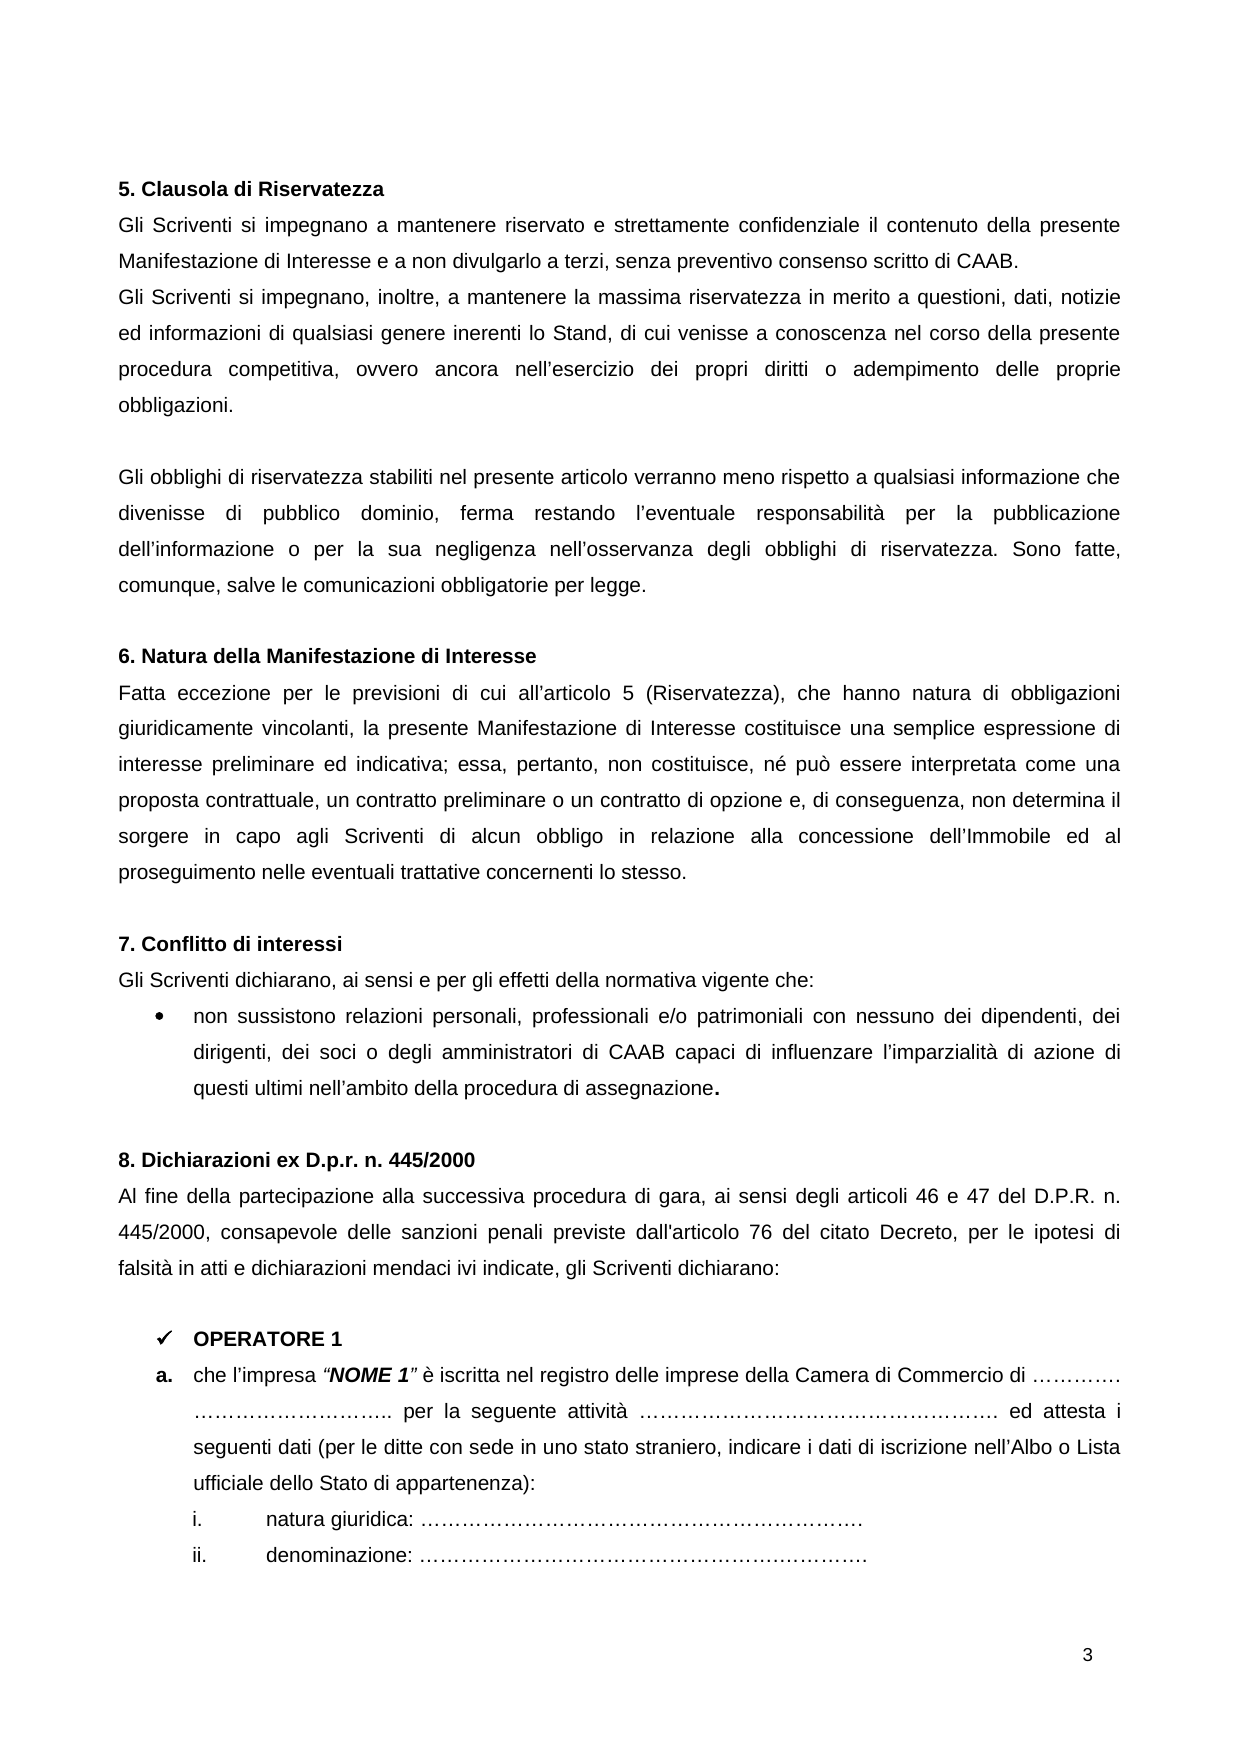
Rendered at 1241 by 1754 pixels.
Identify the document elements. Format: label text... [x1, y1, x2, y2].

text Gli Scriventi si impegnano a mantenere riservato e strettamente confidenziale il contenuto della presente Manifestazione di Interesse e a non divulgarlo a terzi, senza preventivo consenso scritto di CAAB. [118, 213, 1122, 273]
text 5. Clausola di Riservatezza [118, 177, 1122, 201]
list denominazione: …………………………………………….…………. [192, 1543, 1122, 1567]
list natura giuridica: ………………………………………………………. [192, 1507, 1122, 1531]
text Al fine della partecipazione alla successiva procedura di gara, ai sensi degli articoli 46 e 47 del D.P.R. n. 445/2000, consapevole delle sanzioni penali previste dall'articolo 76 del citato Decreto, per le ipotesi di falsità in atti e dichiarazioni mendaci ivi indicate, gli Scriventi dichiarano: [118, 1183, 1122, 1279]
list non sussistono relazioni personali, professionali e/o patrimoniali con nessuno dei dipendenti, dei dirigenti, dei soci o degli amministratori di CAAB capaci di influenzare l’imparzialità di azione di questi ultimi nell’ambito della procedura di assegnazione. [156, 1004, 1122, 1100]
text 8. Dichiarazioni ex D.p.r. n. 445/2000 [118, 1148, 1122, 1172]
list OPERATORE 1 [156, 1327, 1122, 1351]
list che l’impresa “NOME 1” è iscritta nel registro delle imprese della Camera di Commercio di ………….……………………….. per la seguente attività ……………………………………………. ed attesta i seguenti dati (per le ditte con sede in uno stato straniero, indicare i dati di iscrizione nell’Albo o Lista ufficiale dello Stato di appartenenza): [156, 1363, 1122, 1495]
text 6. Natura della Manifestazione di Interesse [118, 644, 1122, 668]
text Gli Scriventi si impegnano, inoltre, a mantenere la massima riservatezza in merito a questioni, dati, notizie ed informazioni di qualsiasi genere inerenti lo Stand, di cui venisse a conoscenza nel corso della presente procedura competitiva, ovvero ancora nell’esercizio dei propri diritti o adempimento delle proprie obbligazioni. [118, 285, 1122, 417]
text Gli obblighi di riservatezza stabiliti nel presente articolo verranno meno rispetto a qualsiasi informazione che divenisse di pubblico dominio, ferma restando l’eventuale responsabilità per la pubblicazione dell’informazione o per la sua negligenza nell’osservanza degli obblighi di riservatezza. Sono fatte, comunque, salve le comunicazioni obbligatorie per legge. [118, 465, 1122, 596]
text Gli Scriventi dichiarano, ai sensi e per gli effetti della normativa vigente che: [118, 968, 1122, 992]
text 7. Conflitto di interessi [118, 932, 1122, 956]
text Fatta eccezione per le previsioni di cui all’articolo 5 (Riservatezza), che hanno natura di obbligazioni giuridicamente vincolanti, la presente Manifestazione di Interesse costituisce una semplice espressione di interesse preliminare ed indicativa; essa, pertanto, non costituisce, né può essere interpretata come una proposta contrattuale, un contratto preliminare o un contratto di opzione e, di conseguenza, non determina il sorgere in capo agli Scriventi di alcun obbligo in relazione alla concessione dell’Immobile ed al proseguimento nelle eventuali trattative concernenti lo stesso. [118, 680, 1122, 884]
